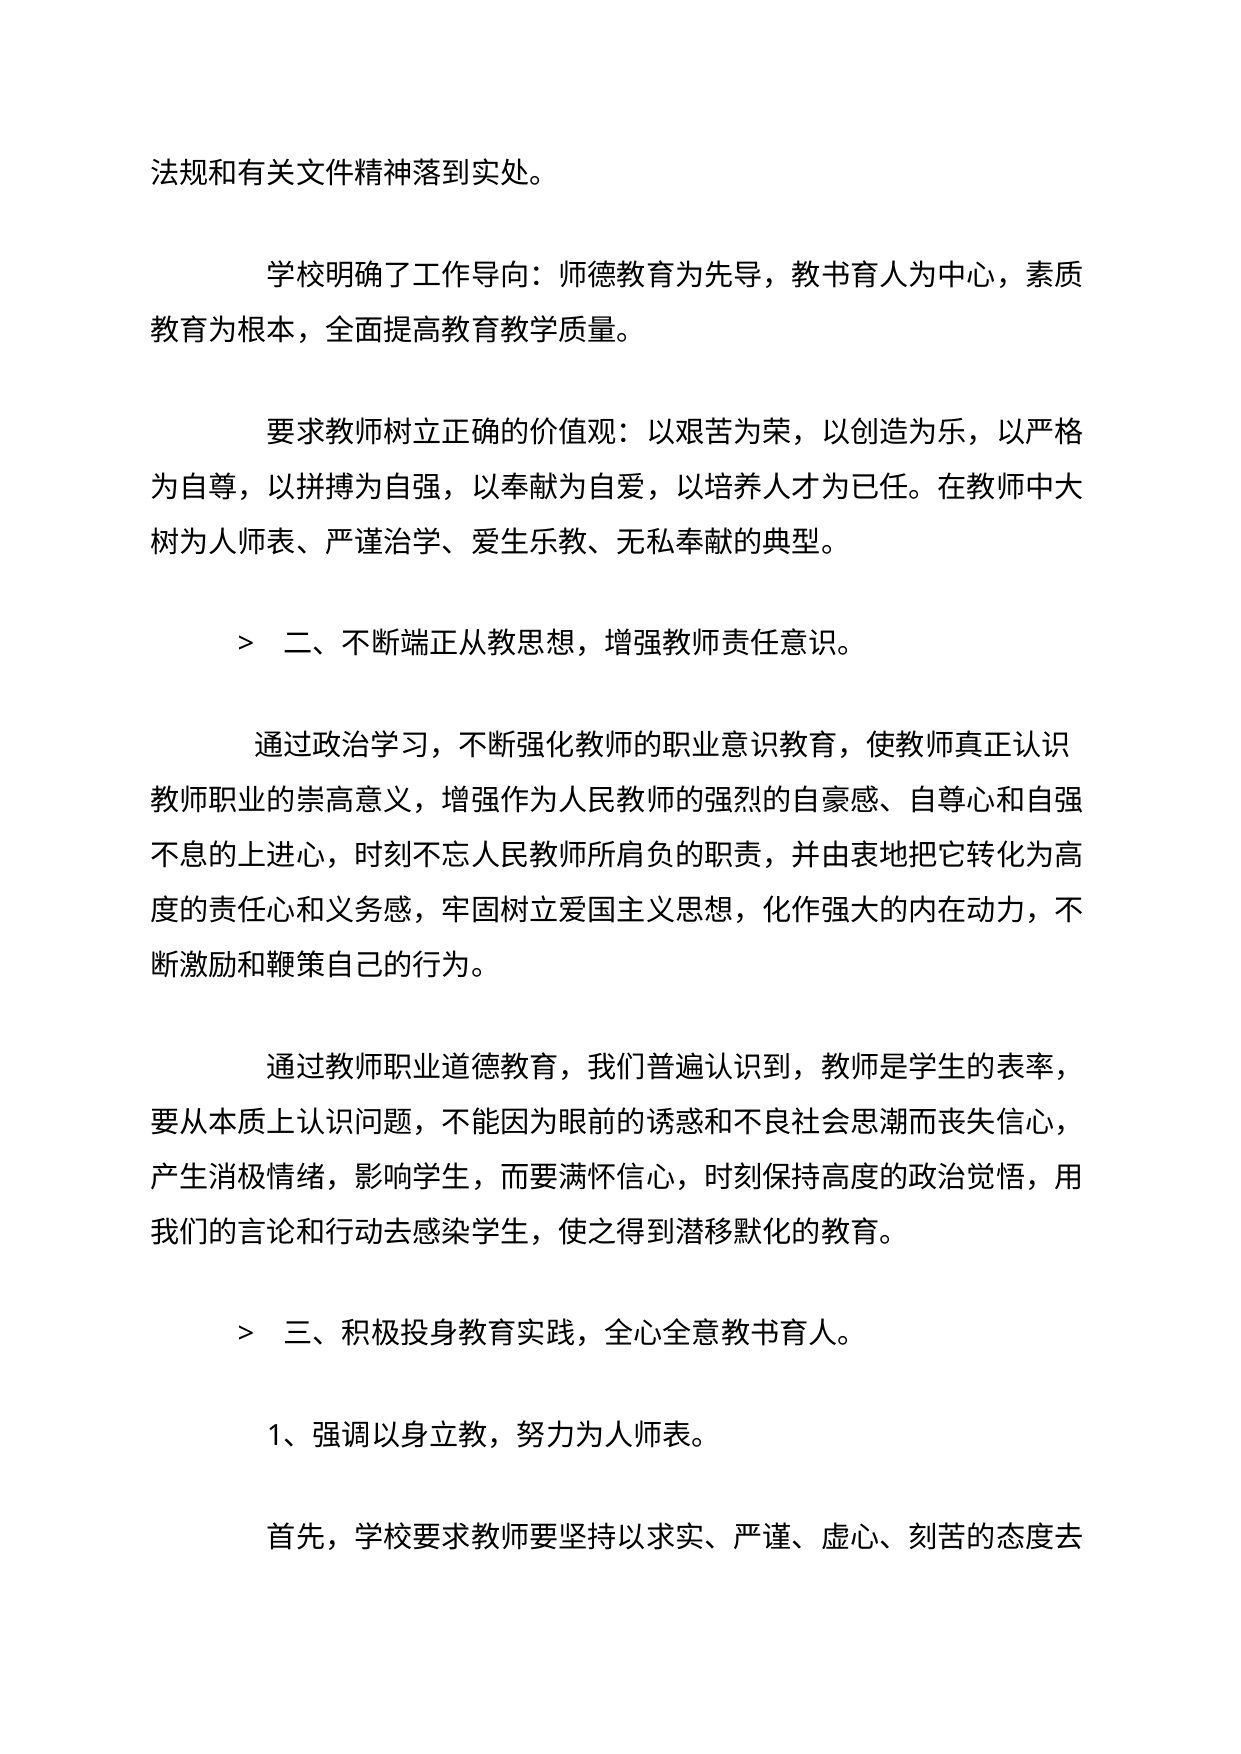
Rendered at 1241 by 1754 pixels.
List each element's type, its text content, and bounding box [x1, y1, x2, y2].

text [150, 150, 1090, 192]
text 要求教师树立正确的价值观：以艰苦为荣，以创造为乐，以严格为自尊，以拼搏为自强，以奉献为自爱，以培养人才为已任。在教师中大树为人师表、严谨治学、爱生乐教、无私奉献的典型。 [150, 408, 1090, 561]
text 学校明确了工作导向：师德教育为先导，教书育人为中心，素质教育为根本，全面提高教育教学质量。 [150, 252, 1090, 349]
text 通过教师职业道德教育，我们普遍认识到，教师是学生的表率，要从本质上认识问题，不能因为眼前的诱惑和不良社会思潮而丧失信心，产生消极情绪，影响学生，而要满怀信心，时刻保持高度的政治觉悟，用我们的言论和行动去感染学生，使之得到潜移默化的教育。 [150, 1043, 1090, 1250]
text > 三、积极投身教育实践，全心全意教书育人。 [150, 1310, 1090, 1352]
text 通过政治学习，不断强化教师的职业意识教育，使教师真正认识教师职业的崇高意义，增强作为人民教师的强烈的自豪感、自尊心和自强不息的上进心，时刻不忘人民教师所肩负的职责，并由衷地把它转化为高度的责任心和义务感，牢固树立爱国主义思想，化作强大的内在动力，不断激励和鞭策自己的行为。 [150, 722, 1090, 984]
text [150, 1514, 1090, 1556]
text 1、强调以身立教，努力为人师表。 [150, 1412, 1090, 1454]
text > 二、不断端正从教思想，增强教师责任意识。 [150, 620, 1090, 662]
